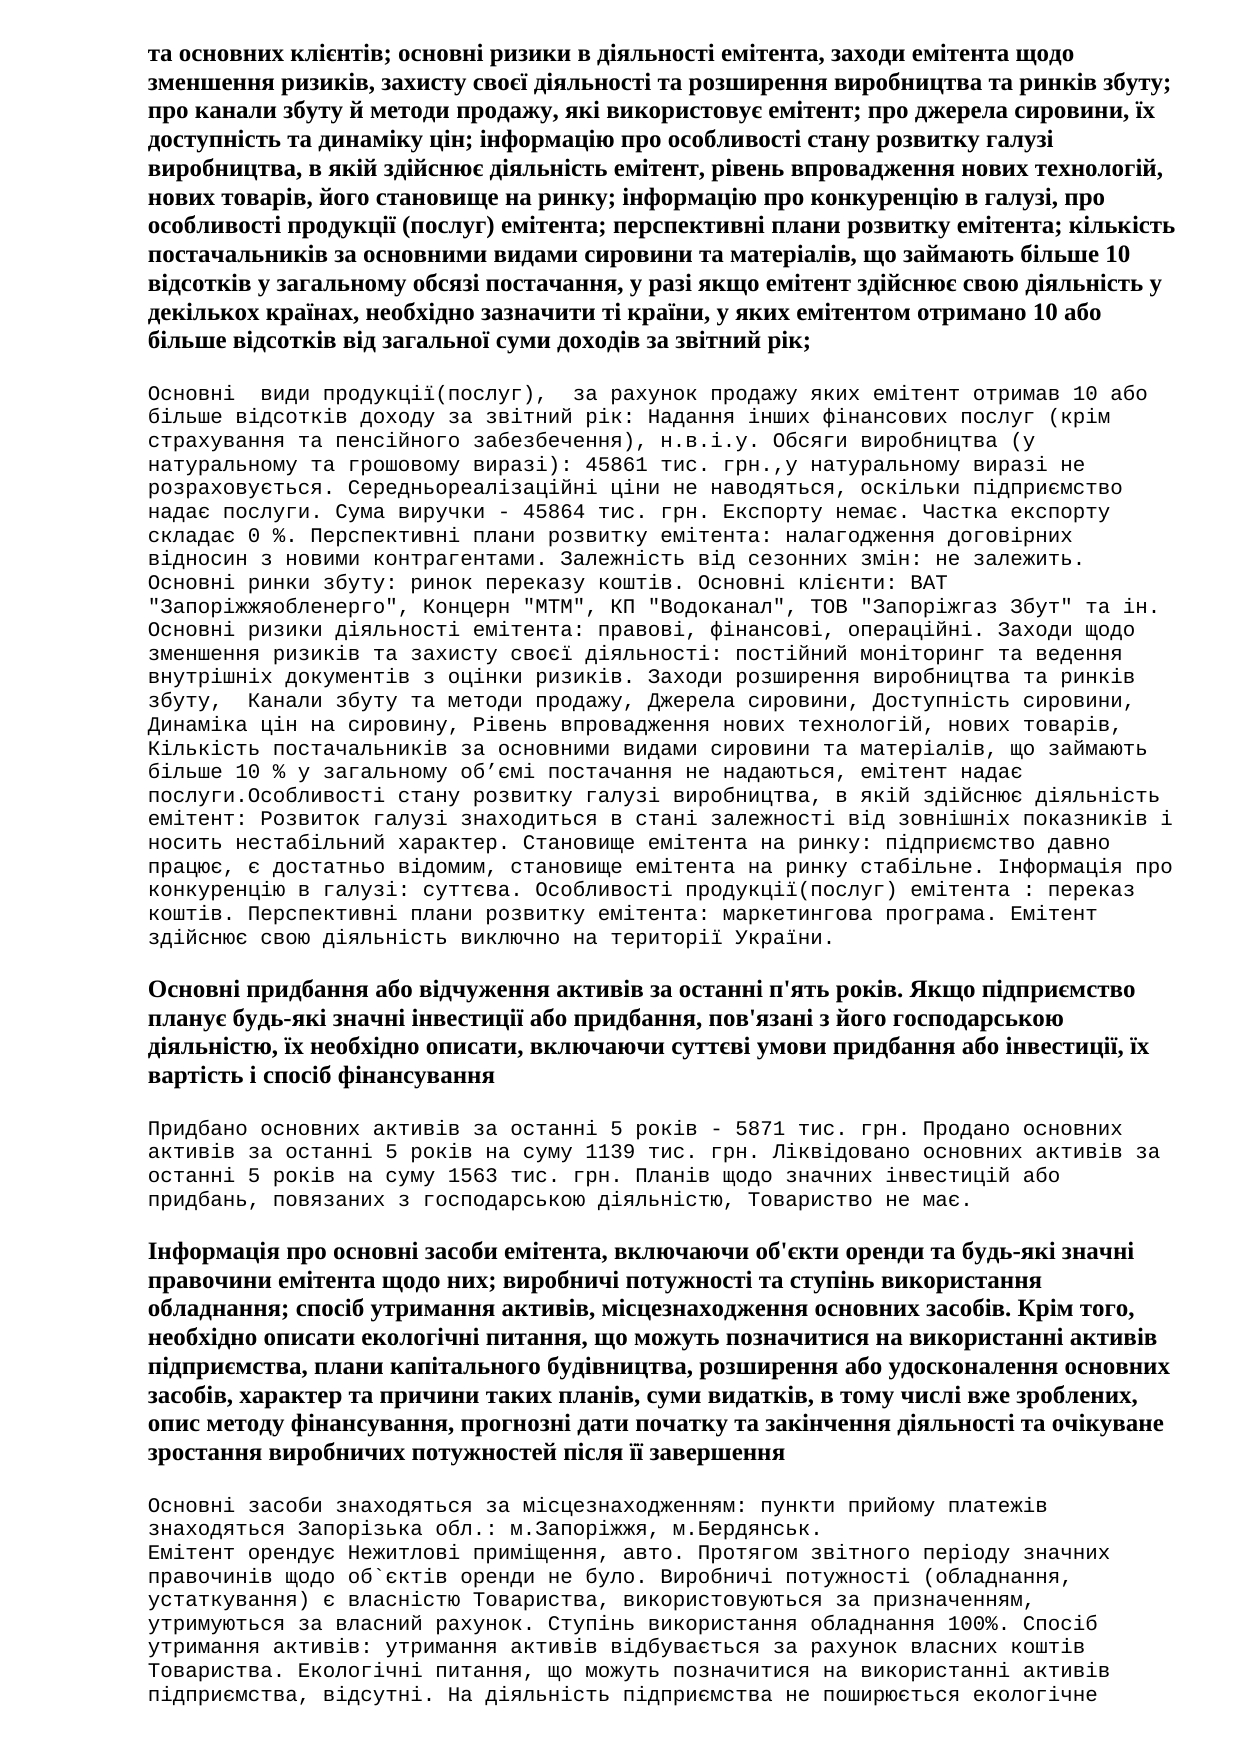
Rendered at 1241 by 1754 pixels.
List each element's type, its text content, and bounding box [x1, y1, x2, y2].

text Інформація про основні засоби емітента, включаючи об'єкти оренди та будь-які значні правочини емітента щодо них; виробничі потужності та ступінь використання обладнання; спосіб утримання активів, місцезнаходження основних засобів. Крім того, необхідно описати екологічні питання, що можуть позначитися на використанні активів підприємства, плани капітального будівництва, розширення або удосконалення основних засобів, характер та причини таких планів, суми видатків, в тому числі вже зроблених, опис методу фінансування, прогнозні дати початку та закінчення діяльності та очікуване зростання виробничих потужностей після її завершення [148, 1236, 1181, 1466]
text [148, 38, 1181, 354]
text Основні придбання або відчуження активів за останні п'ять років. Якщо підприємство планує будь-які значні інвестиції або придбання, пов'язані з його господарською діяльністю, їх необхідно описати, включаючи суттєві умови придбання або інвестиції, їх вартість і спосіб фінансування [148, 974, 1181, 1089]
text Основні види продукції(послуг), за рахунок продажу яких емітент отримав 10 або більше відсотків доходу за звітний рік: Надання інших фінансових послуг (крім страхування та пенсійного забезбечення), н.в.і.у. Обсяги виробництва (у натуральному та грошовому виразі): 45861 тис. грн.,у натуральному виразі не розраховується. Середньореалізаційні ціни не наводяться, оскільки підприємство надає послуги. Сума виручки - 45864 тис. грн. Експорту немає. Частка експорту складає 0 %. Перспективні плани розвитку емітента: налагодження договірних відносин з новими контрагентами. Залежність від сезонних змін: не залежить. Основні ринки збуту: ринок переказу коштів. Основні клієнти: ВАТ "Запоріжжяобленерго", Концерн "МТМ", КП "Водоканал", ТОВ "Запоріжгаз Збут" та ін. Основні ризики діяльності емітента: правові, фінансові, операційні. Заходи щодо зменшення ризиків та захисту своєї діяльності: постійний моніторинг та ведення внутрішніх документів з оцінки ризиків. Заходи розширення виробництва та ринків збуту, Канали збуту та методи продажу, Джерела сировини, Доступність сировини, Динаміка цін на сировину, Рівень впровадження нових технологій, нових товарів, Кількість постачальників за основними видами сировини та матеріалів, що займають більше 10 % у загальному об’ємі постачання не надаються, емітент надає послуги.Особливості стану розвитку галузі виробництва, в якій здійснює діяльність емітент: Розвиток галузі знаходиться в стані залежності від зовнішніх показників і носить нестабільний характер. Становище емітента на ринку: підприємство давно працює, є достатньо відомим, становище емітента на ринку стабільне. Інформація про конкуренцію в галузі: суттєва. Особливості продукції(послуг) емітента : переказ коштів. Перспективні плани розвитку емітента: маркетингова програма. Емітент здійснює свою діяльність виключно на території України. [148, 383, 1181, 950]
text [148, 1542, 1181, 1707]
text Придбано основних активів за останні 5 років - 5871 тис. грн. Продано основних активiв за останнi 5 рокiв на суму 1139 тис. грн. Лiквiдовано основних активiв за останнi 5 рокiв на суму 1563 тис. грн. Планiв щодо значних iнвестицiй або придбань, повязаних з господарською дiяльнiстю, Товариство не має. [148, 1118, 1181, 1212]
text Основні засоби знаходяться за місцезнаходженням: пункти прийому платежів знаходяться Запорізька обл.: м.Запоріжжя, м.Бердянськ. [148, 1495, 1181, 1542]
